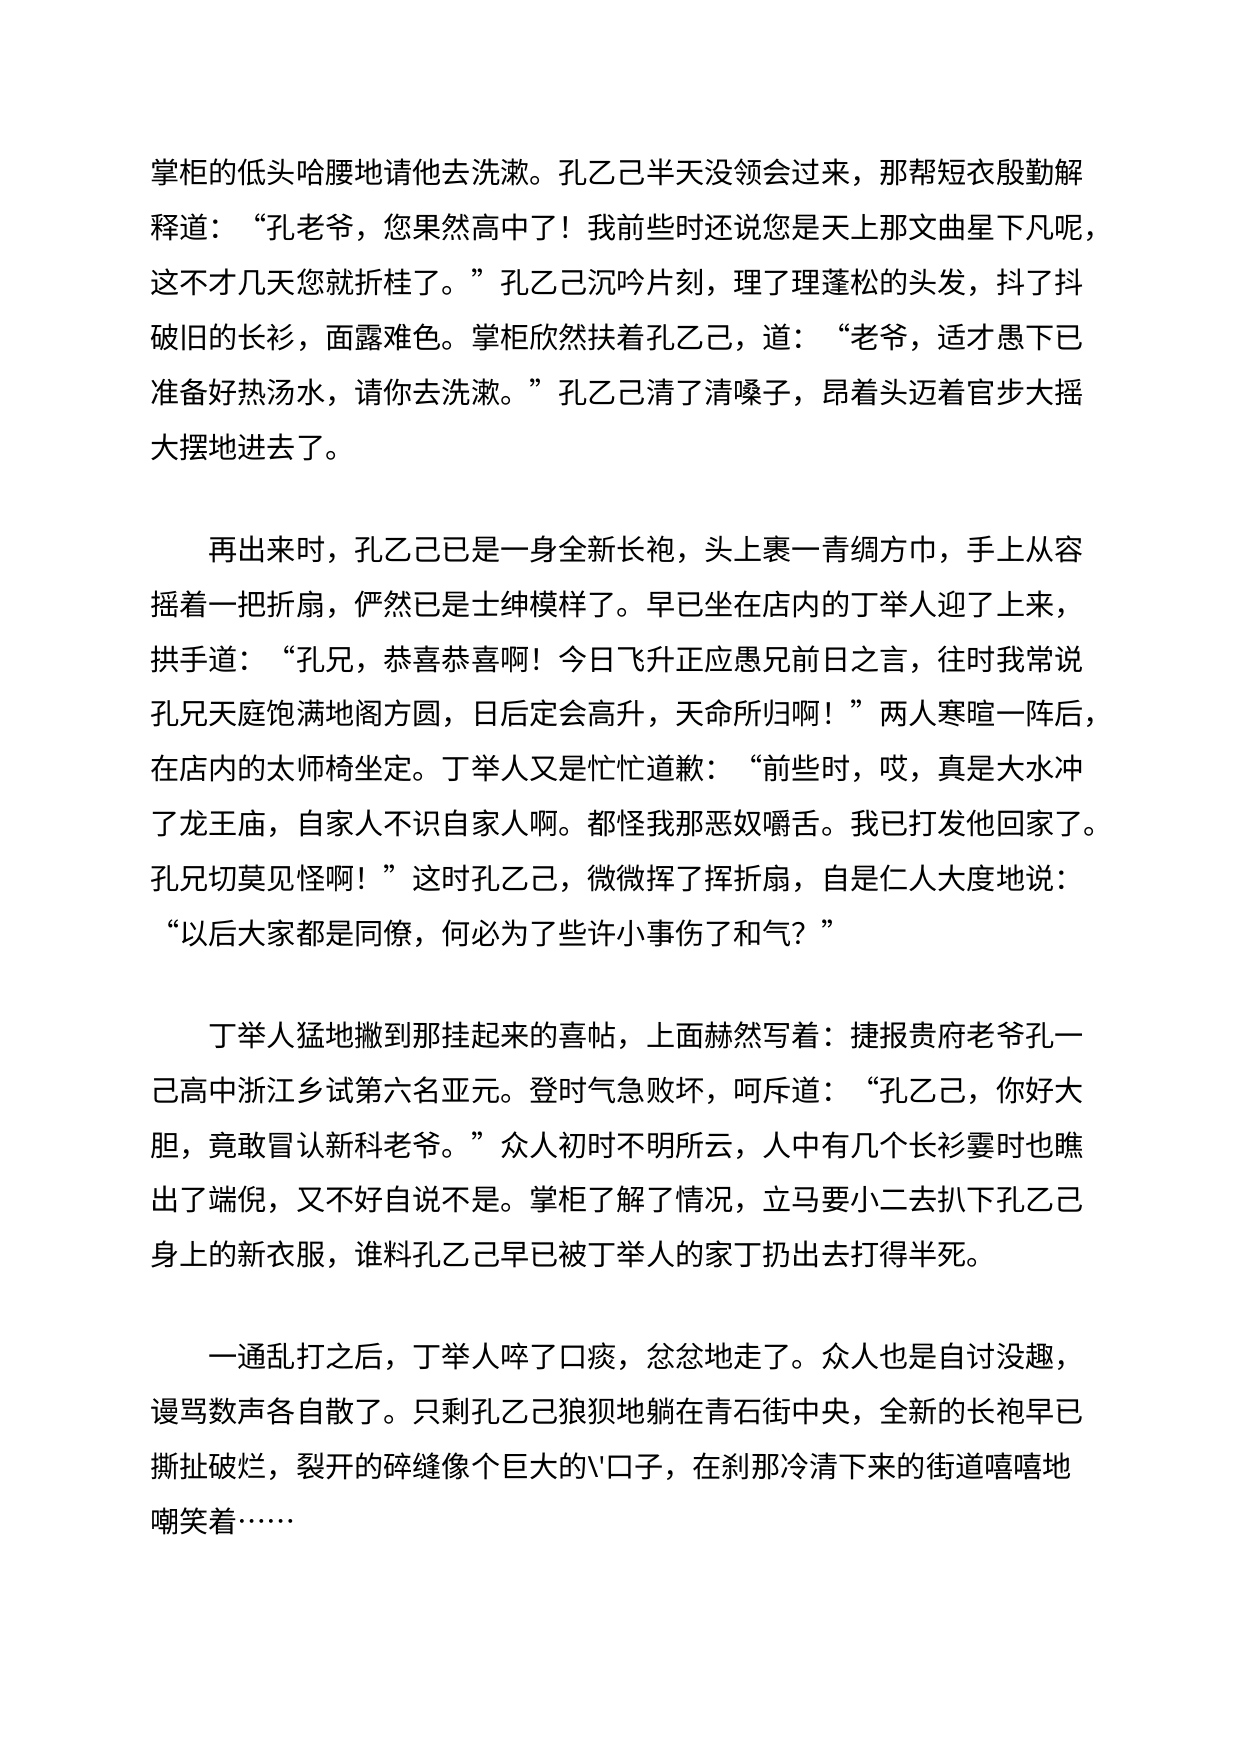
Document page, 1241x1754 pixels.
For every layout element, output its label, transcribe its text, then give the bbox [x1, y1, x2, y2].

text 再出来时，孔乙己已是一身全新长袍，头上裹一青绸方巾，手上从容摇着一把折扇，俨然已是士绅模样了。早已坐在店内的丁举人迎了上来，拱手道：“孔兄，恭喜恭喜啊！今日飞升正应愚兄前日之言，往时我常说孔兄天庭饱满地阁方圆，日后定会高升，天命所归啊！”两人寒暄一阵后，在店内的太师椅坐定。丁举人又是忙忙道歉：“前些时，哎，真是大水冲了龙王庙，自家人不识自家人啊。都怪我那恶奴嚼舌。我已打发他回家了。孔兄切莫见怪啊！”这时孔乙己，微微挥了挥折扇，自是仁人大度地说：“以后大家都是同僚，何必为了些许小事伤了和气？” [150, 526, 1090, 953]
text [150, 150, 1090, 467]
text 一通乱打之后，丁举人啐了口痰，忿忿地走了。众人也是自讨没趣，谩骂数声各自散了。只剩孔乙己狼狈地躺在青石街中央，全新的长袍早已撕扯破烂，裂开的碎缝像个巨大的\'口子，在刹那冷清下来的街道嘻嘻地嘲笑着…… [150, 1334, 1090, 1541]
text 丁举人猛地撇到那挂起来的喜帖，上面赫然写着：捷报贵府老爷孔一己高中浙江乡试第六名亚元。登时气急败坏，呵斥道：“孔乙己，你好大胆，竟敢冒认新科老爷。”众人初时不明所云，人中有几个长衫霎时也瞧出了端倪，又不好自说不是。掌柜了解了情况，立马要小二去扒下孔乙己身上的新衣服，谁料孔乙己早已被丁举人的家丁扔出去打得半死。 [150, 1012, 1090, 1274]
